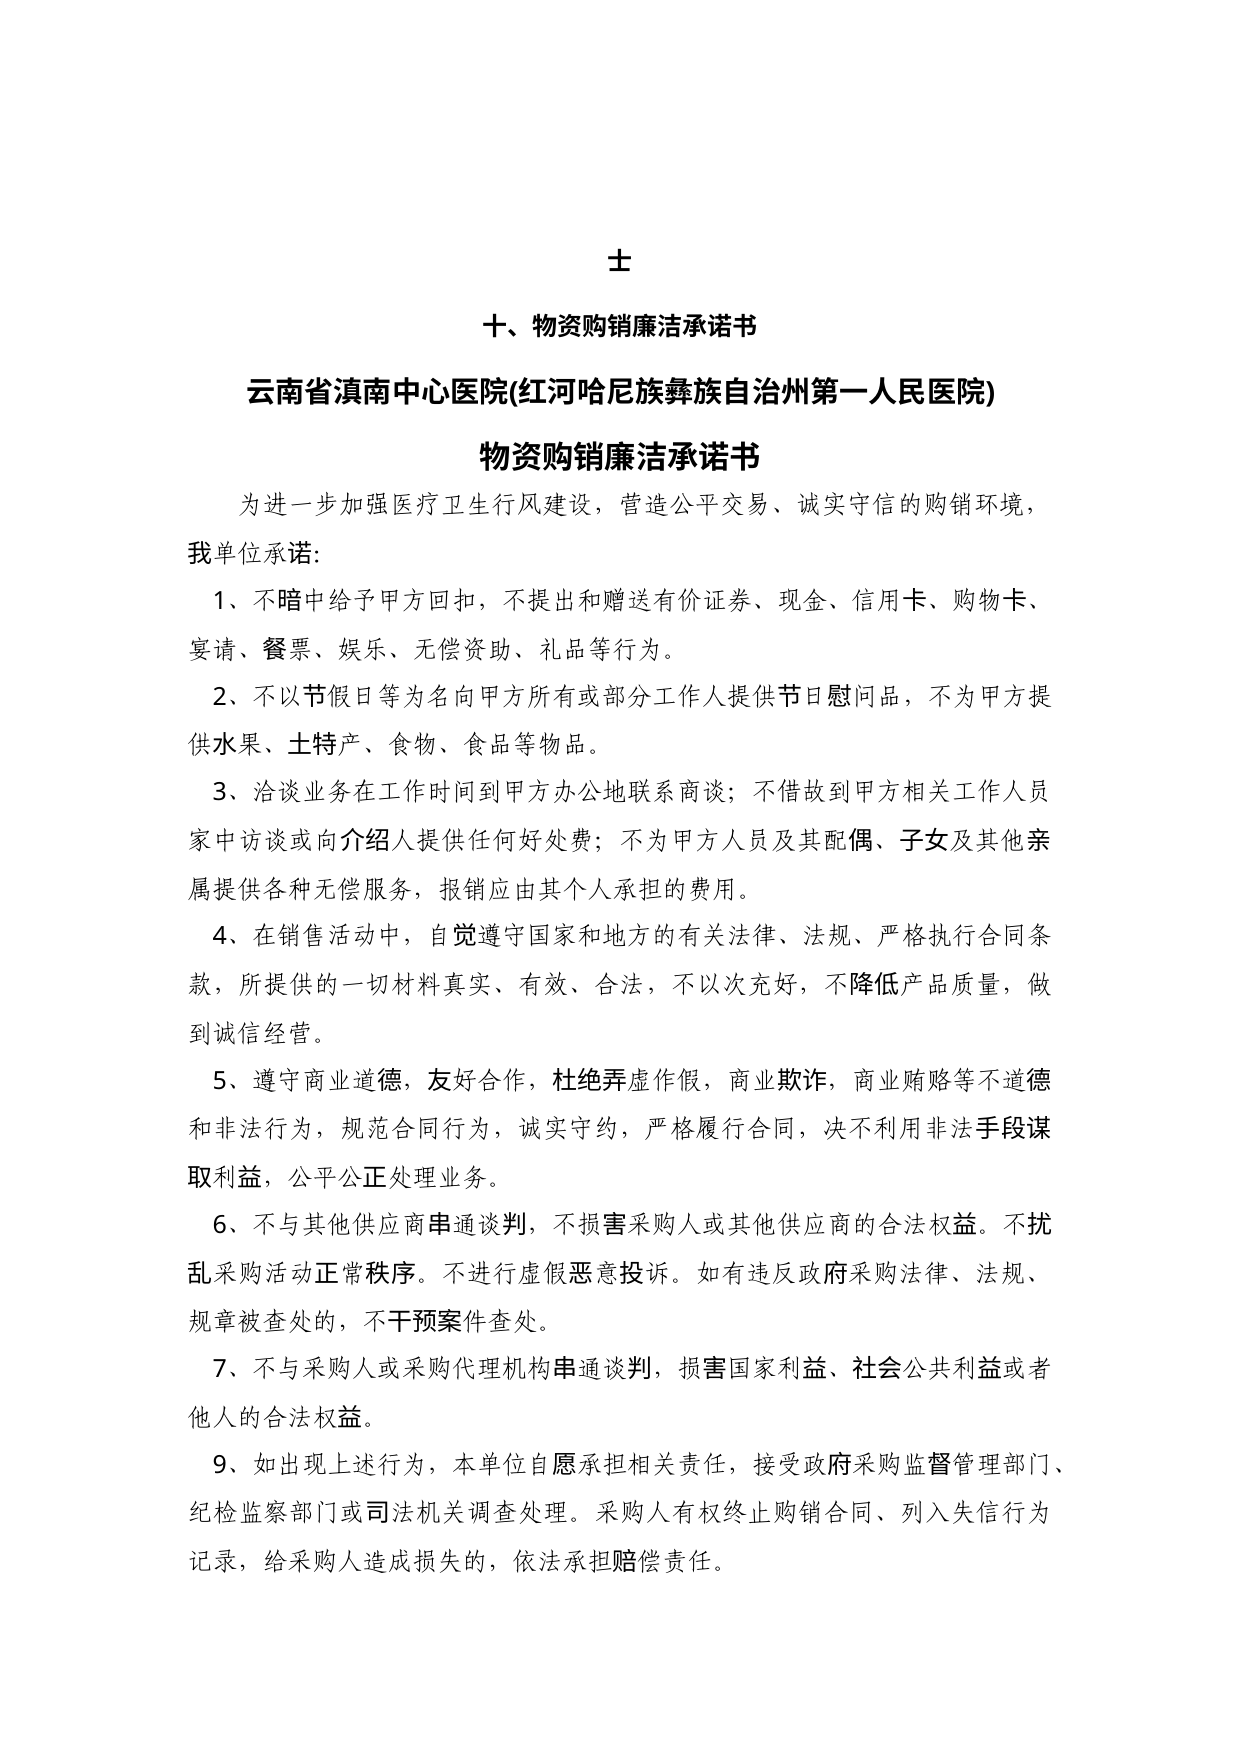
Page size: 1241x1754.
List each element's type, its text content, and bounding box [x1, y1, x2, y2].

text 9、如出现上述行为，本单位自愿承担相关责任，接受政府采购监督管理部门、纪检监察部门或司法机关调查处理。采购人有权终止购销合同、列入失信行为记录，给采购人造成损失的，依法承担赔偿责任。 [187, 1446, 1053, 1576]
subtitle 物资购销廉洁承诺书 [187, 422, 1053, 487]
subtitle 云南省滇南中心医院(红河哈尼族彝族自治州第一人民医院) [187, 357, 1053, 422]
text 7、不与采购人或采购代理机构串通谈判，损害国家利益、社会公共利益或者他人的合法权益。 [187, 1351, 1053, 1432]
text 士 [187, 227, 1053, 292]
text 为进一步加强医疗卫生行风建设，营造公平交易、诚实守信的购销环境，我单位承诺： [187, 487, 1053, 568]
text 3、洽谈业务在工作时间到甲方办公地联系商谈；不借故到甲方相关工作人员家中访谈或向介绍人提供任何好处费；不为甲方人员及其配偶、子女及其他亲属提供各种无偿服务，报销应由其个人承担的费用。 [187, 773, 1053, 903]
text 1、不暗中给予甲方回扣，不提出和赠送有价证券、现金、信用卡、购物卡、宴请、餐票、娱乐、无偿资助、礼品等行为。 [187, 582, 1053, 664]
text 6、不与其他供应商串通谈判，不损害采购人或其他供应商的合法权益。不扰乱采购活动正常秩序。不进行虚假恶意投诉。如有违反政府采购法律、法规、规章被查处的，不干预案件查处。 [187, 1206, 1053, 1336]
text 5、遵守商业道德，友好合作，杜绝弄虚作假，商业欺诈，商业贿赂等不道德和非法行为，规范合同行为，诚实守约，严格履行合同，决不利用非法手段谋取利益，公平公正处理业务。 [187, 1062, 1053, 1192]
text 2、不以节假日等为名向甲方所有或部分工作人提供节日慰问品，不为甲方提供水果、土特产、食物、食品等物品。 [187, 678, 1053, 759]
text 十、物资购销廉洁承诺书 [187, 292, 1053, 357]
text 4、在销售活动中，自觉遵守国家和地方的有关法律、法规、严格执行合同条款，所提供的一切材料真实、有效、合法，不以次充好，不降低产品质量，做到诚信经营。 [187, 918, 1053, 1048]
